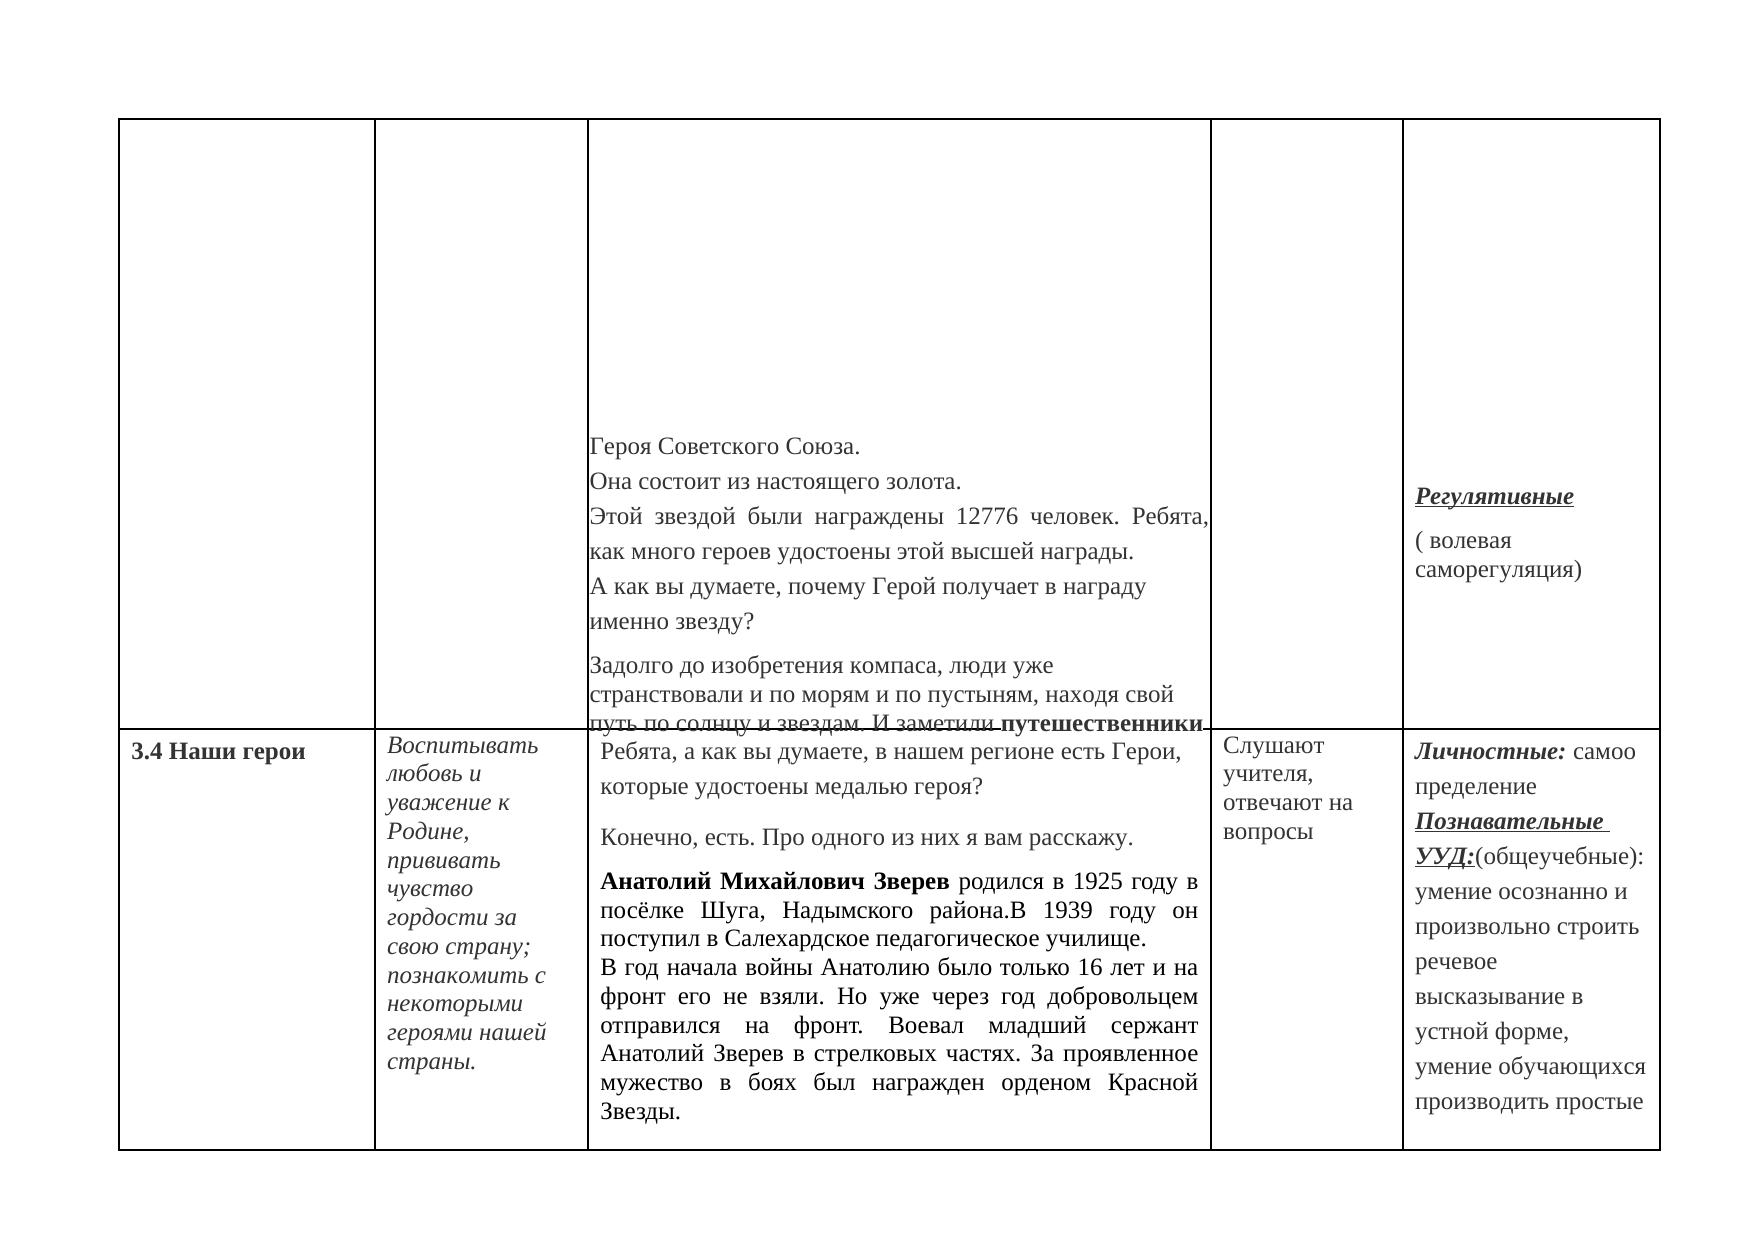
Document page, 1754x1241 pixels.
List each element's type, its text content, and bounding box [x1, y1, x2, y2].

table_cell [1212, 730, 1402, 1148]
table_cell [1404, 730, 1659, 1148]
table_cell 3.4 Наши герои [120, 730, 374, 1148]
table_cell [376, 730, 587, 1148]
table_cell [1404, 120, 1659, 728]
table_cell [589, 730, 1210, 1148]
